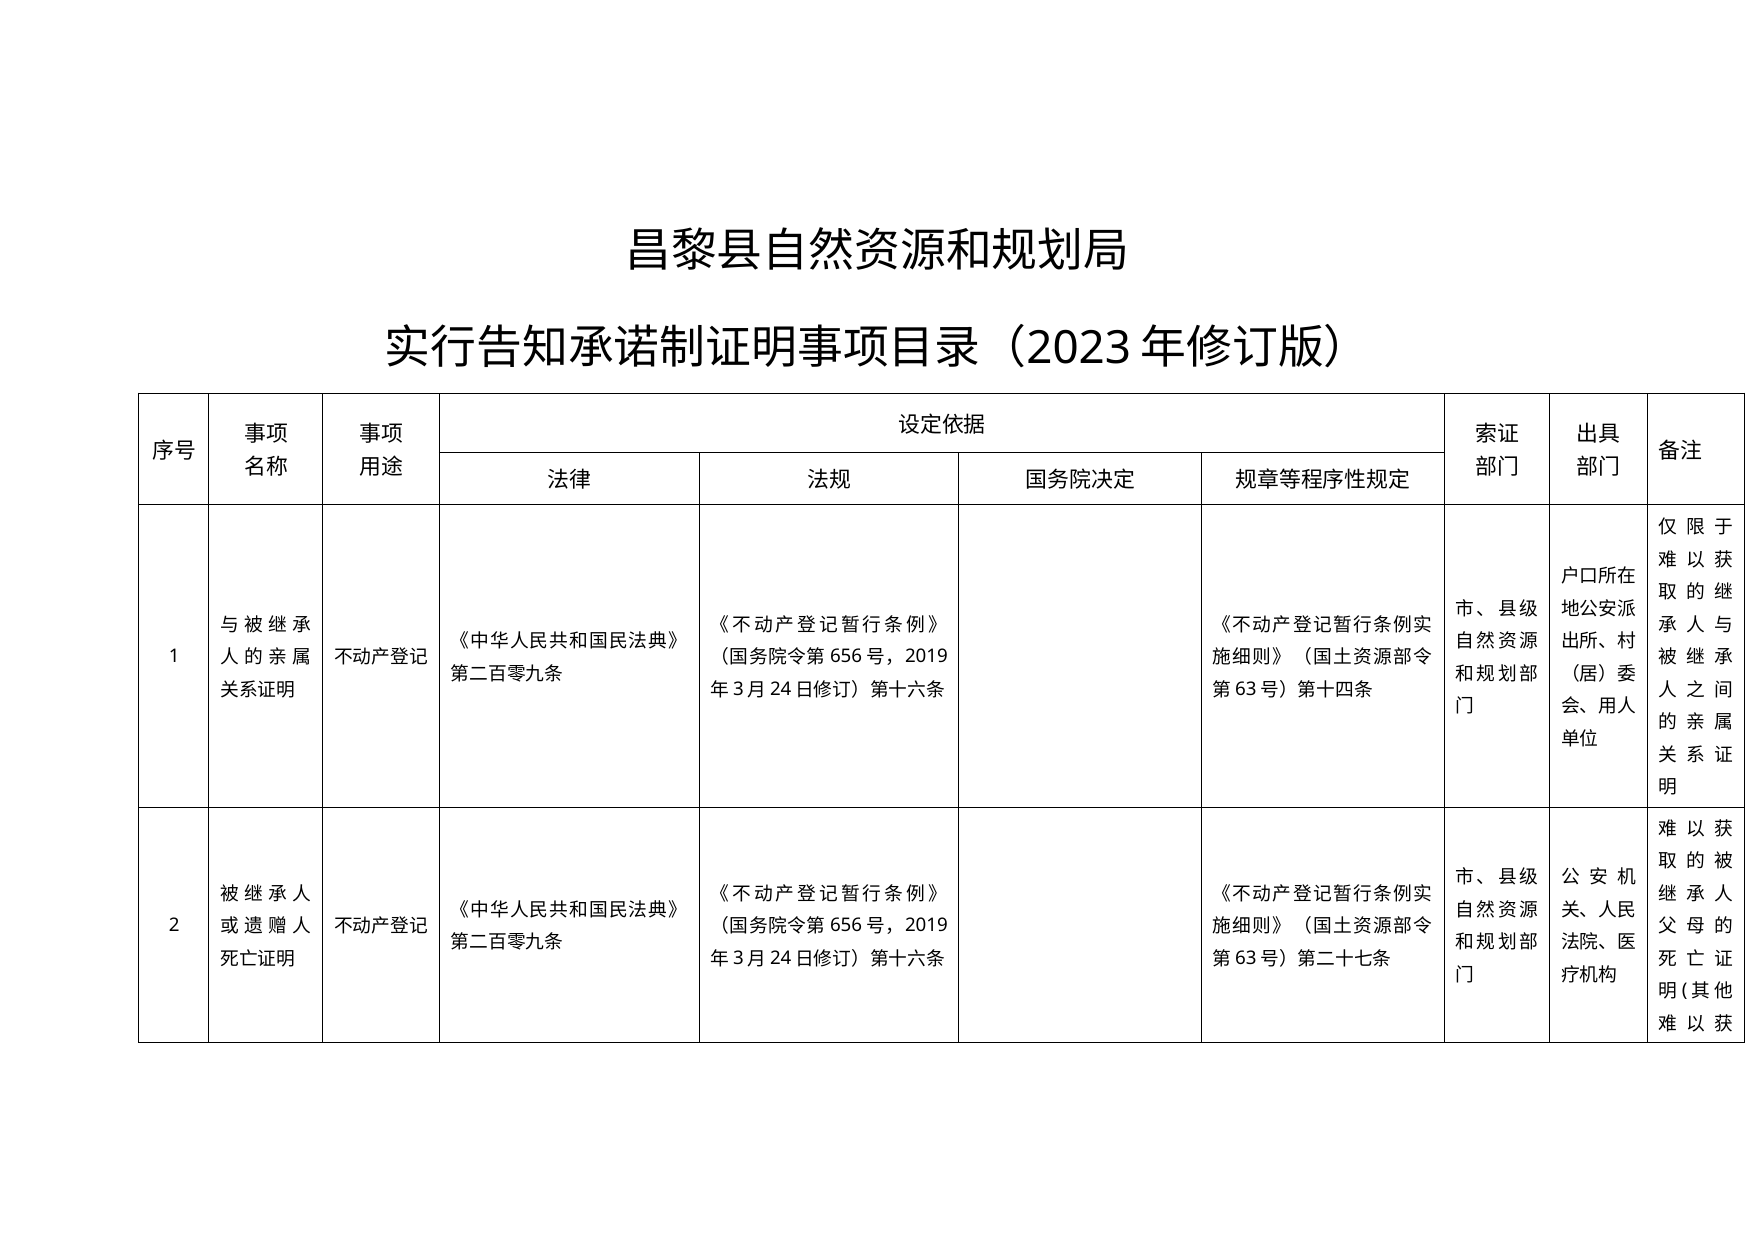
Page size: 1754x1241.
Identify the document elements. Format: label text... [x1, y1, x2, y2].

table_header 序号 [139, 394, 208, 503]
table_cell 市、县级自然资源和规划部门 [1445, 505, 1549, 807]
table_cell 法律 [440, 453, 699, 503]
table_cell 法规 [700, 453, 958, 503]
table_cell 1 [139, 505, 208, 807]
table_cell 户口所在地公安派出所、村（居）委会、用人单位 [1550, 505, 1647, 807]
table_header 设定依据 [440, 394, 1444, 452]
table_cell 不动产登记 [323, 505, 439, 807]
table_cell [700, 808, 958, 1042]
text 实行告知承诺制证明事项目录（2023年修订版） [160, 295, 1593, 393]
table_header 索证 部门 [1445, 394, 1549, 503]
table_cell 与被继承人的亲属关系证明 [209, 505, 322, 807]
table_cell 《中华人民共和国民法典》第二百零九条 [440, 808, 699, 1042]
table_cell [959, 808, 1201, 1042]
table_cell 国务院决定 [959, 453, 1201, 503]
text 昌黎县自然资源和规划局 [160, 198, 1593, 295]
table_header 出具 部门 [1550, 394, 1647, 503]
table_cell 规章等程序性规定 [1202, 453, 1444, 503]
table_cell 仅限于难以获取的继承人与被继承人之间的亲属关系证明 [1648, 505, 1744, 807]
table_cell 2 [139, 808, 208, 1042]
table_cell 《不动产登记暂行条例实施细则》（国土资源部令第63号）第十四条 [1202, 505, 1444, 807]
table_header 事项 名称 [209, 394, 322, 503]
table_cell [1648, 808, 1744, 1042]
table_cell 市、县级自然资源和规划部门 [1445, 808, 1549, 1042]
table_cell 不动产登记 [323, 808, 439, 1042]
table_header 事项 用途 [323, 394, 439, 503]
table_cell [959, 505, 1201, 807]
table_cell 《不动产登记暂行条例》（国务院令第656号，2019年3月24日修订）第十六条 [700, 505, 958, 807]
table_header 备注 [1648, 394, 1744, 503]
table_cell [1202, 808, 1444, 1042]
table_cell 公安机关、人民法院、医疗机构 [1550, 808, 1647, 1042]
table_cell 《中华人民共和国民法典》第二百零九条 [440, 505, 699, 807]
table_cell 被继承人或遗赠人死亡证明 [209, 808, 322, 1042]
